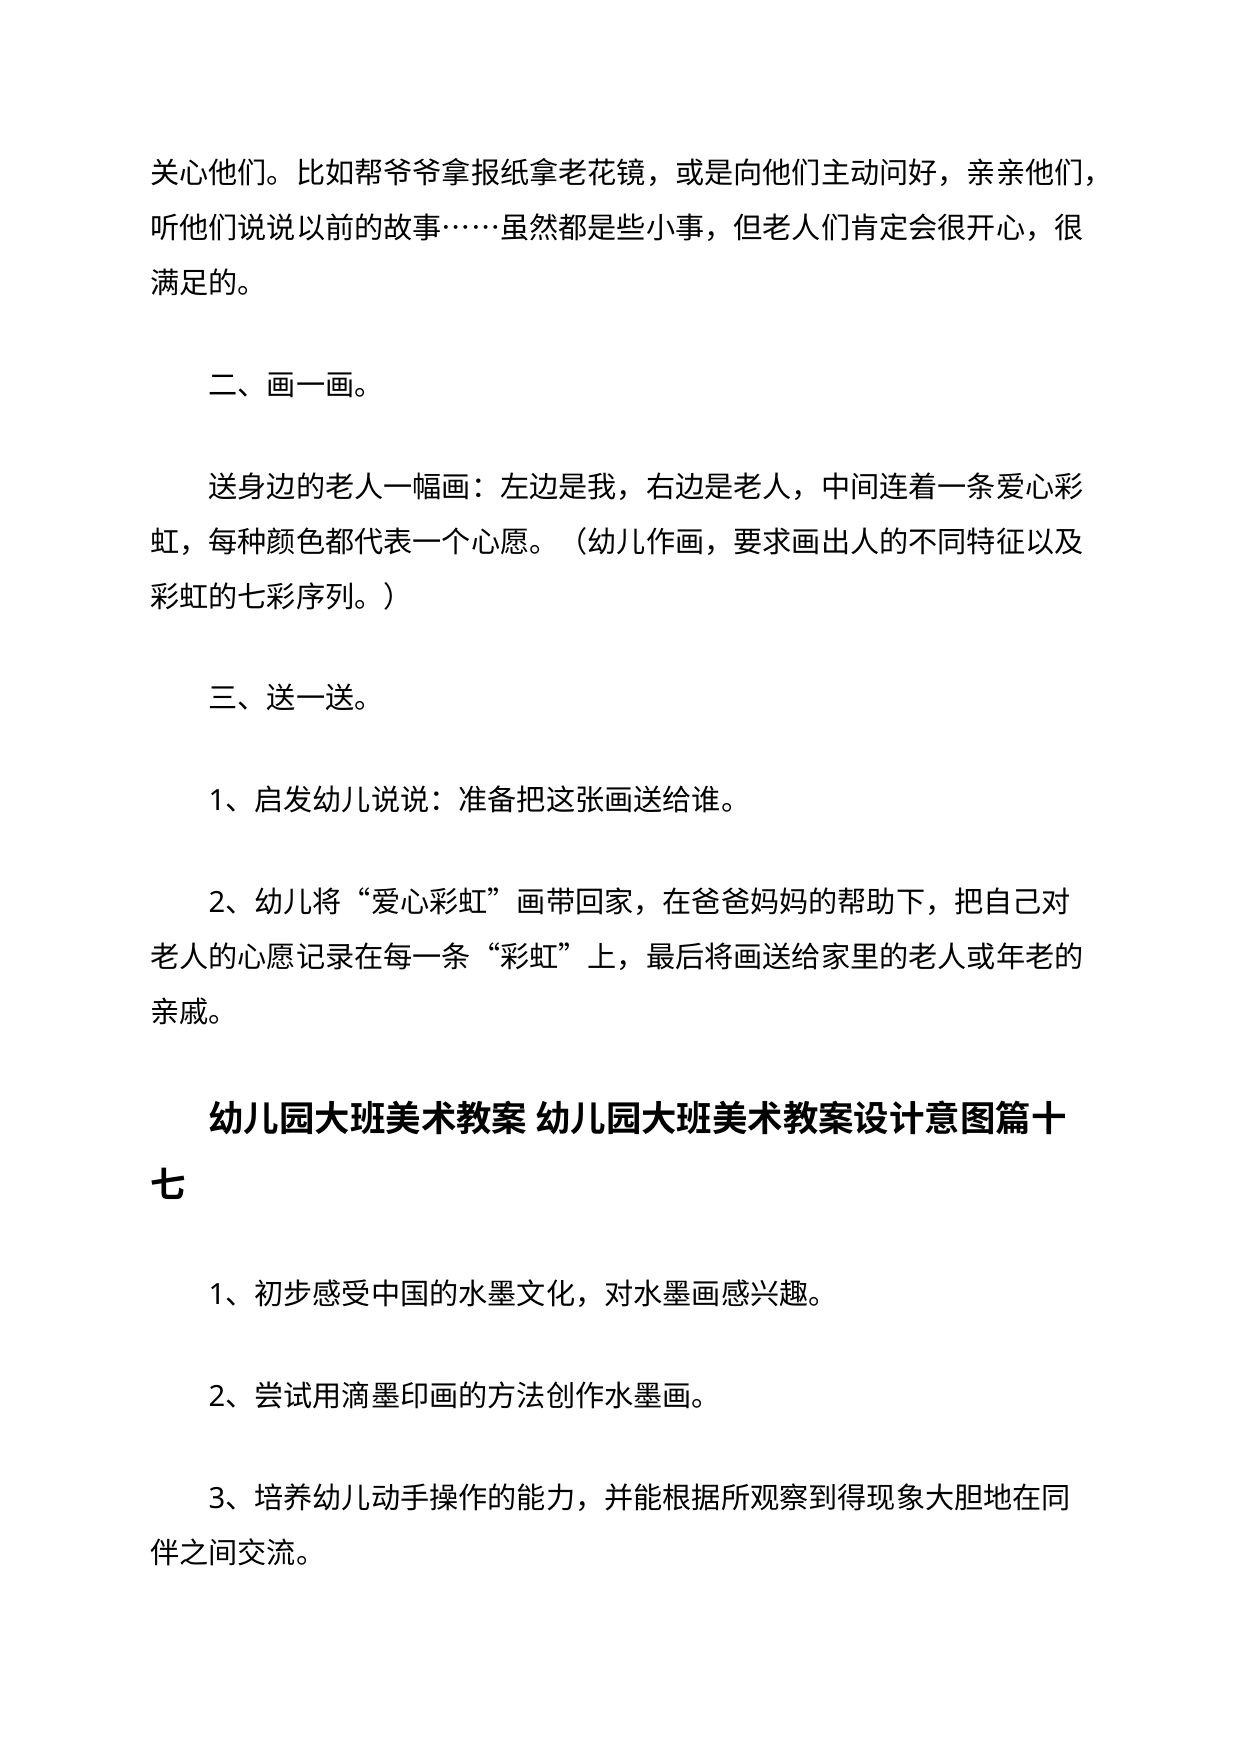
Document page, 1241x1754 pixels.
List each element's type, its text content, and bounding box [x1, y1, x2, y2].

text 3、培养幼儿动手操作的能力，并能根据所观察到得现象大胆地在同伴之间交流。 [150, 1474, 1090, 1572]
text 2、尝试用滴墨印画的方法创作水墨画。 [150, 1372, 1090, 1415]
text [150, 150, 1090, 302]
text 1、初步感受中国的水墨文化，对水墨画感兴趣。 [150, 1270, 1090, 1313]
text 2、幼儿将“爱心彩虹”画带回家，在爸爸妈妈的帮助下，把自己对老人的心愿记录在每一条“彩虹”上，最后将画送给家里的老人或年老的亲戚。 [150, 879, 1090, 1031]
text 送身边的老人一幅画：左边是我，右边是老人，中间连着一条爱心彩虹，每种颜色都代表一个心愿。（幼儿作画，要求画出人的不同特征以及彩虹的七彩序列。） [150, 463, 1090, 615]
text 三、送一送。 [150, 675, 1090, 717]
text 1、启发幼儿说说：准备把这张画送给谁。 [150, 777, 1090, 819]
text 二、画一画。 [150, 362, 1090, 404]
text 幼儿园大班美术教案 幼儿园大班美术教案设计意图篇十七 [150, 1090, 1090, 1208]
